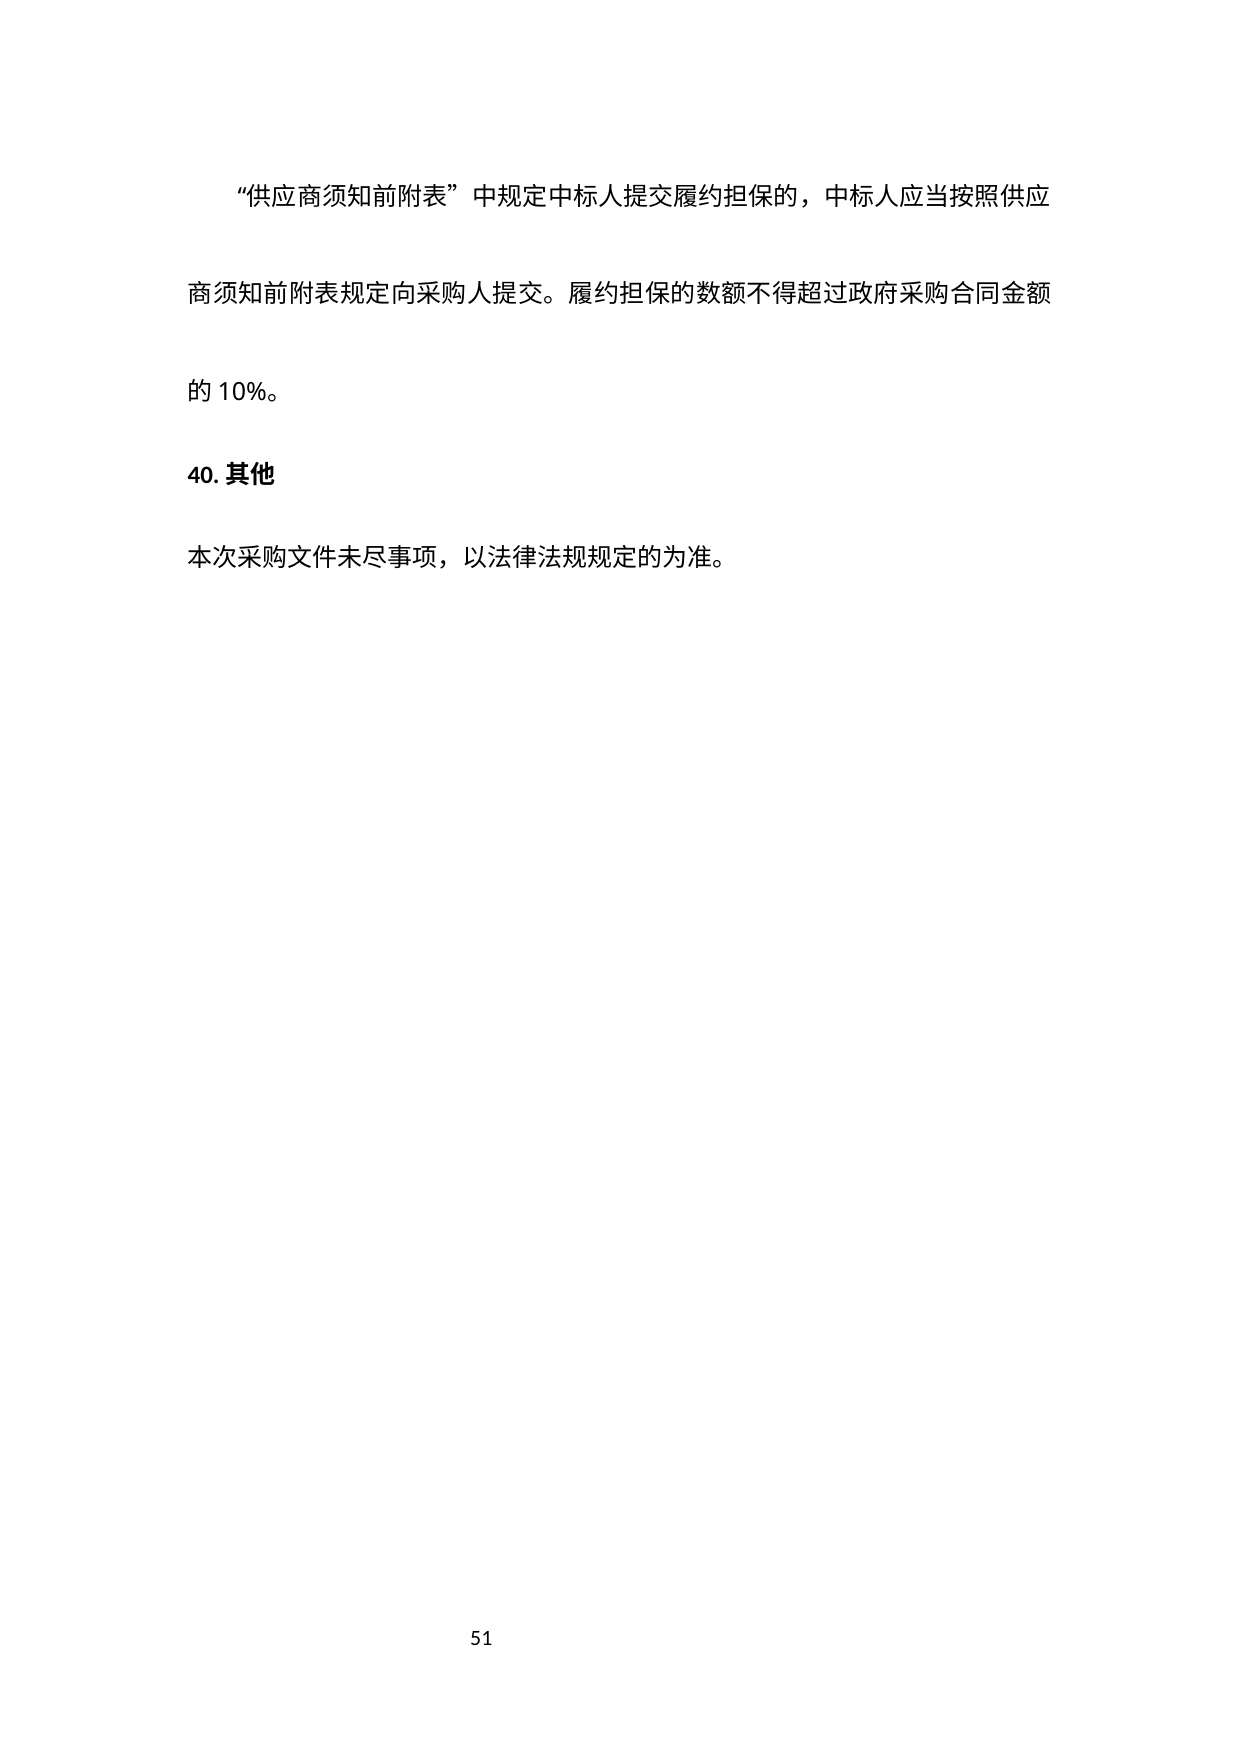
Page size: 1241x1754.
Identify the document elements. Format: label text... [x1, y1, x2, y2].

text “供应商须知前附表”中规定中标人提交履约担保的，中标人应当按照供应商须知前附表规定向采购人提交。履约担保的数额不得超过政府采购合同金额的10%。 [187, 162, 1053, 422]
text 40. 其他 [187, 440, 1053, 505]
text 本次采购文件未尽事项，以法律法规规定的为准。 [187, 523, 1053, 588]
